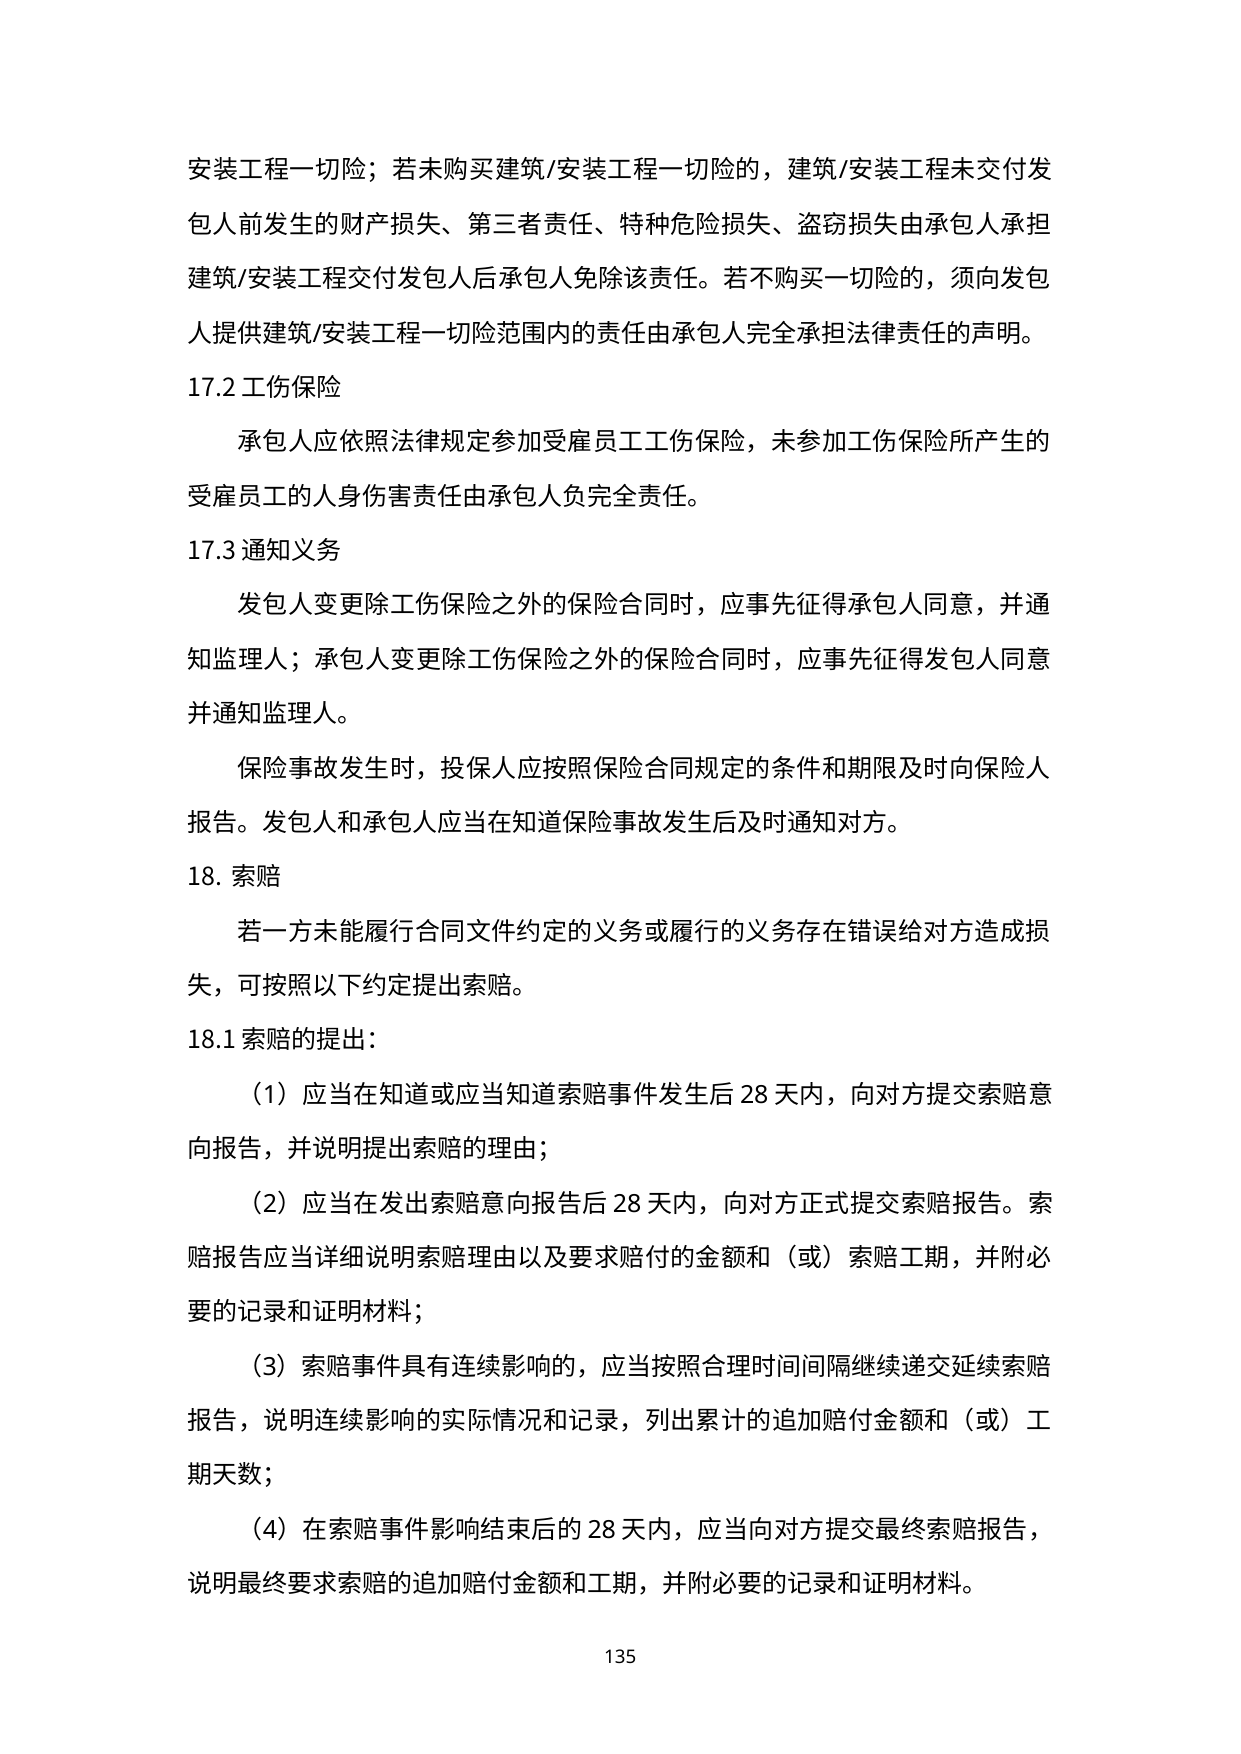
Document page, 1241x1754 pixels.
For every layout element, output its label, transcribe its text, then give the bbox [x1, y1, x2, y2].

text 保险事故发生时，投保人应按照保险合同规定的条件和期限及时向保险人报告。发包人和承包人应当在知道保险事故发生后及时通知对方。 [187, 748, 1053, 839]
text 18.1索赔的提出： [187, 1020, 1053, 1056]
text 承包人应依照法律规定参加受雇员工工伤保险，未参加工伤保险所产生的受雇员工的人身伤害责任由承包人负完全责任。 [187, 422, 1053, 512]
text （3）索赔事件具有连续影响的，应当按照合理时间间隔继续递交延续索赔报告，说明连续影响的实际情况和记录，列出累计的追加赔付金额和（或）工期天数； [187, 1346, 1053, 1491]
list 索赔 [187, 857, 1053, 893]
text （4）在索赔事件影响结束后的28天内，应当向对方提交最终索赔报告，说明最终要求索赔的追加赔付金额和工期，并附必要的记录和证明材料。 [187, 1509, 1053, 1600]
text 若一方未能履行合同文件约定的义务或履行的义务存在错误给对方造成损失，可按照以下约定提出索赔。 [187, 911, 1053, 1002]
text 17.2 工伤保险 [187, 367, 1053, 404]
text 发包人变更除工伤保险之外的保险合同时，应事先征得承包人同意，并通知监理人；承包人变更除工伤保险之外的保险合同时，应事先征得发包人同意，并通知监理人。 [187, 585, 1053, 730]
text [187, 150, 1053, 349]
text （1）应当在知道或应当知道索赔事件发生后28天内，向对方提交索赔意向报告，并说明提出索赔的理由； [187, 1074, 1053, 1165]
text （2）应当在发出索赔意向报告后28天内，向对方正式提交索赔报告。索赔报告应当详细说明索赔理由以及要求赔付的金额和（或）索赔工期，并附必要的记录和证明材料； [187, 1183, 1053, 1328]
text 17.3通知义务 [187, 531, 1053, 567]
